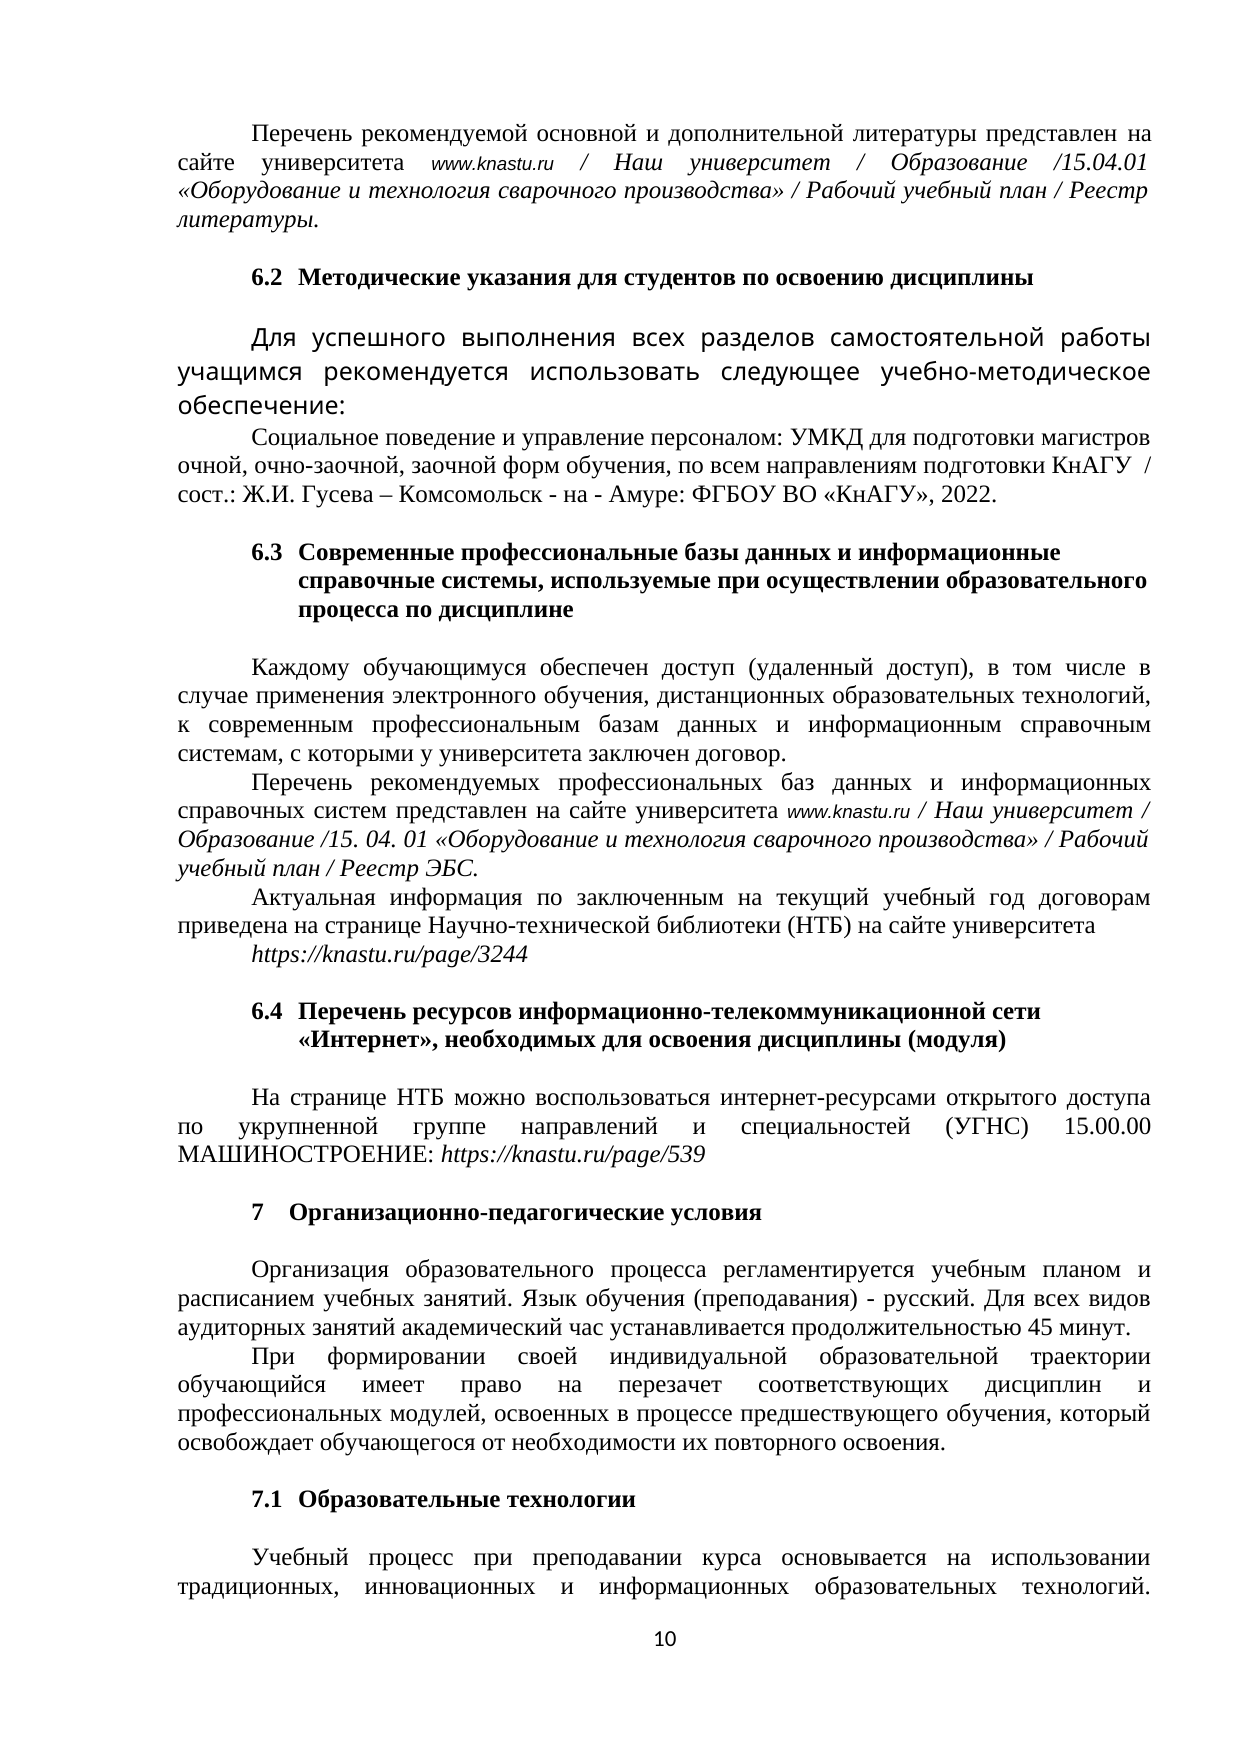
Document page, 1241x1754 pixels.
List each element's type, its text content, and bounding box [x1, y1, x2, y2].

text Социальное поведение и управление персоналом: УМКД для подготовки магистров очной, очно-заочной, заочной форм обучения, по всем направлениям подготовки КнАГУ / сост.: Ж.И. Гусева – Комсомольск - на - Амуре: ФГБОУ ВО «КнАГУ», 2022. [177, 422, 1152, 508]
text Перечень рекомендуемых профессиональных баз данных и информационных справочных систем представлен на сайте университета www.knastu.ru / Наш университет / Образование /15. 04. 01 «Оборудование и технология сварочного производства» / Рабочий учебный план / Реестр ЭБС. [177, 767, 1152, 882]
text Актуальная информация по заключенным на текущий учебный год договорам приведена на странице Научно-технической библиотеки (НТБ) на сайте университета [177, 882, 1152, 939]
text На странице НТБ можно воспользоваться интернет-ресурсами открытого доступа по укрупненной группе направлений и специальностей (УГНС) 15.00.00 МАШИНОСТРОЕНИЕ: https://knastu.ru/page/539 [177, 1082, 1152, 1168]
text При формировании своей индивидуальной образовательной траектории обучающийся имеет право на перезачет соответствующих дисциплин и профессиональных модулей, освоенных в процессе предшествующего обучения, который освобождает обучающегося от необходимости их повторного освоения. [177, 1341, 1152, 1456]
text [177, 1542, 1152, 1599]
text https://knastu.ru/page/3244 [177, 939, 1152, 968]
text Для успешного выполнения всех разделов самостоятельной работы учащимся рекомендуется использовать следующее учебно-методическое обеспечение: [177, 319, 1152, 422]
text Организация образовательного процесса регламентируется учебным планом и расписанием учебных занятий. Язык обучения (преподавания) - русский. Для всех видов аудиторных занятий академический час устанавливается продолжительностью 45 минут. [177, 1254, 1152, 1341]
text Перечень рекомендуемой основной и дополнительной литературы представлен на сайте университета www.knastu.ru / Наш университет / Образование /15.04.01 «Оборудование и технология сварочного производства» / Рабочий учебный план / Реестр литературы. [177, 118, 1152, 233]
list Современные профессиональные базы данных и информационные справочные системы, используемые при осуществлении образовательного процесса по дисциплине [251, 537, 1152, 623]
list Методические указания для студентов по освоению дисциплины [251, 262, 1152, 291]
text Каждому обучающимуся обеспечен доступ (удаленный доступ), в том числе в случае применения электронного обучения, дистанционных образовательных технологий, к современным профессиональным базам данных и информационным справочным системам, с которыми у университета заключен договор. [177, 652, 1152, 767]
list Образовательные технологии [251, 1484, 1152, 1513]
list Организационно-педагогические условия [251, 1197, 1152, 1226]
list Перечень ресурсов информационно-телекоммуникационной сети «Интернет», необходимых для освоения дисциплины (модуля) [251, 996, 1152, 1053]
